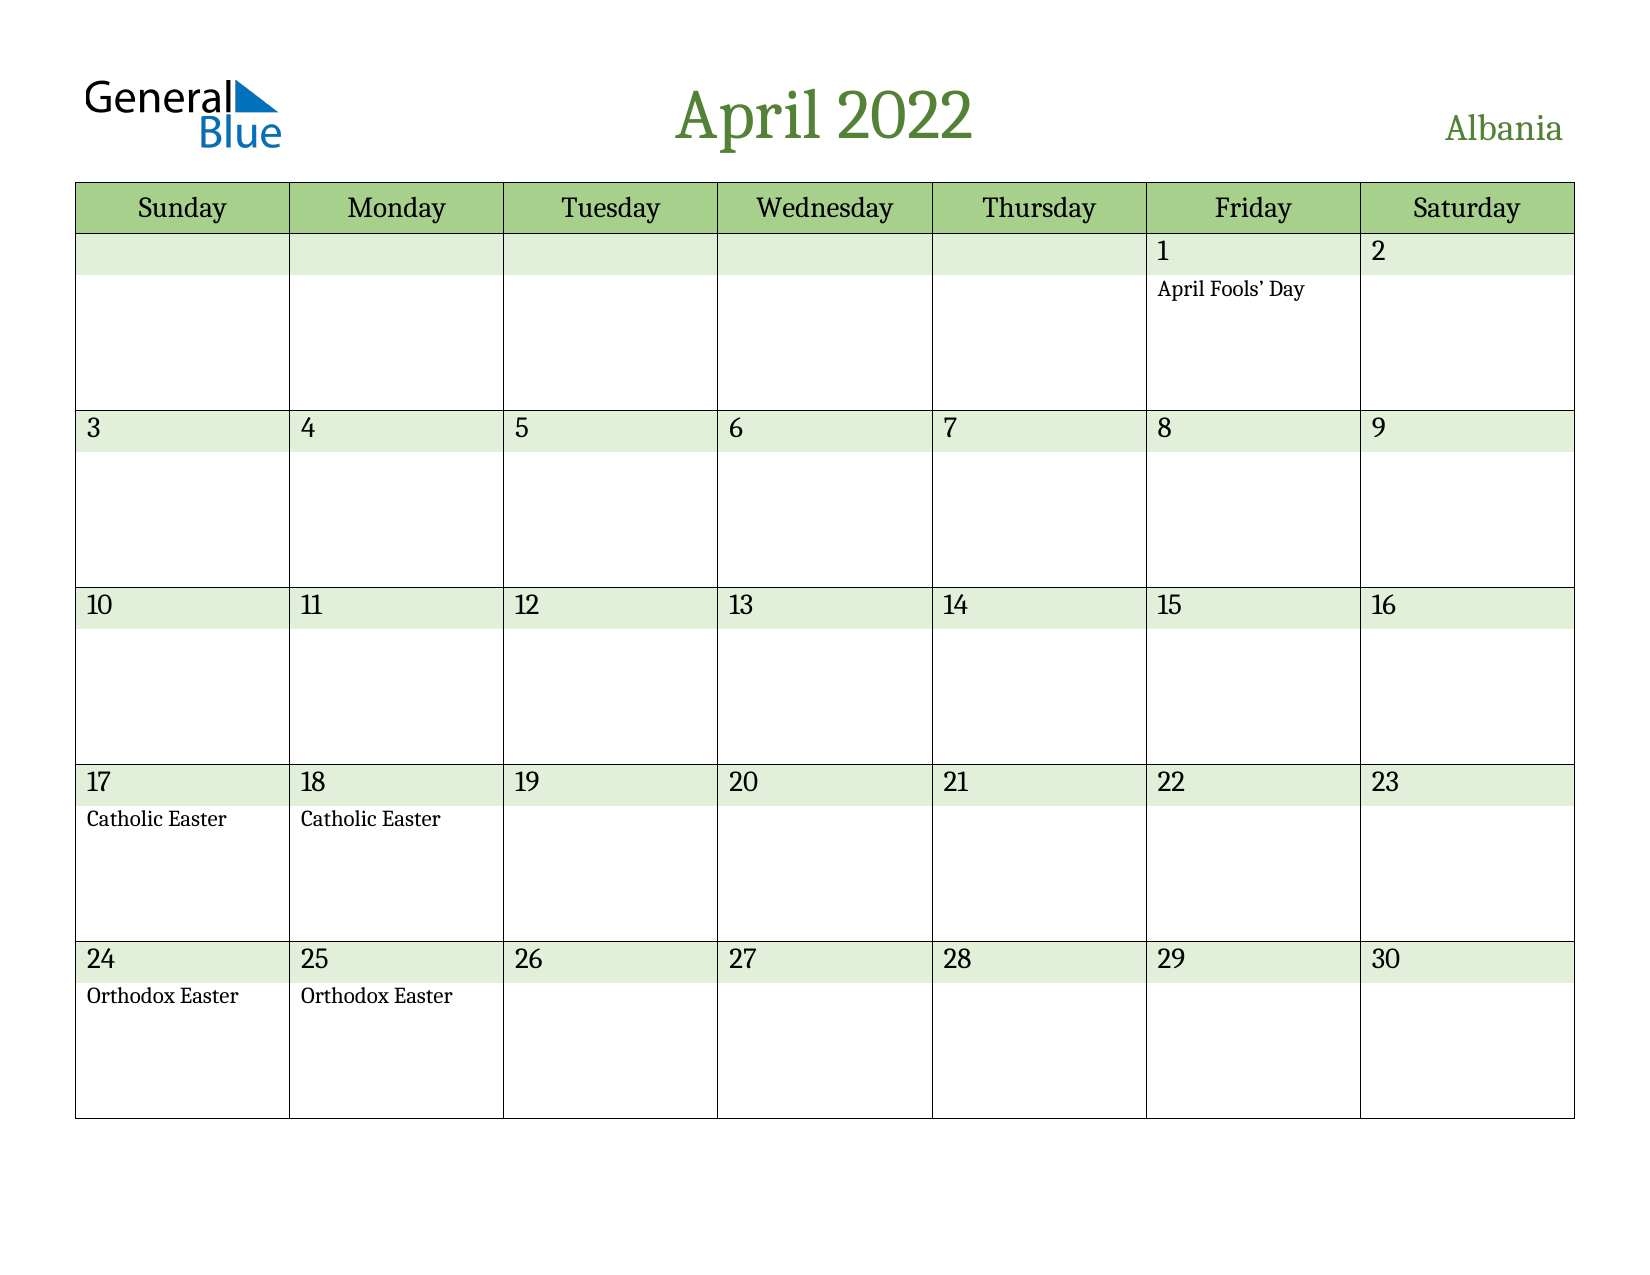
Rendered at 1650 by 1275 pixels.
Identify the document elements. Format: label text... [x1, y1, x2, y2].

table_cell 26 [504, 942, 717, 983]
table_cell 7 [933, 411, 1146, 452]
table_cell Monday [290, 183, 503, 233]
table_cell 12 [504, 588, 717, 629]
table_cell [1361, 983, 1574, 1118]
table_cell 16 [1361, 588, 1574, 629]
table_cell [290, 452, 503, 587]
table_cell [504, 629, 717, 764]
table_cell 25 [290, 942, 503, 983]
table_cell Catholic Easter [290, 806, 503, 941]
table_cell [290, 629, 503, 764]
table_header April 2022 [504, 75, 1146, 182]
table_cell 8 [1147, 411, 1360, 452]
table_cell 17 [76, 765, 289, 806]
table_cell 6 [718, 411, 932, 452]
table_cell 11 [290, 588, 503, 629]
table_cell 28 [933, 942, 1146, 983]
table_cell 19 [504, 765, 717, 806]
table_header Albania [1146, 75, 1574, 182]
table_cell 14 [933, 588, 1146, 629]
table_cell [76, 452, 289, 587]
table_cell 24 [76, 942, 289, 983]
table_cell [1361, 275, 1574, 410]
table_header [76, 75, 503, 182]
table_cell [718, 452, 932, 587]
table_cell [76, 234, 289, 275]
table_cell 2 [1361, 234, 1574, 275]
table_cell [933, 234, 1146, 275]
table_cell 9 [1361, 411, 1574, 452]
table_cell Orthodox Easter [76, 983, 289, 1118]
table_cell Wednesday [718, 183, 932, 233]
table_cell [1361, 806, 1574, 941]
table_cell Catholic Easter [76, 806, 289, 941]
table_cell [718, 983, 932, 1118]
table_cell [933, 806, 1146, 941]
table_cell [718, 806, 932, 941]
table_cell [1147, 983, 1360, 1118]
table_cell 3 [76, 411, 289, 452]
table_cell [1147, 806, 1360, 941]
picture [86, 80, 281, 148]
table_cell [504, 983, 717, 1118]
table_cell Sunday [76, 183, 289, 233]
table_cell 5 [504, 411, 717, 452]
table_cell Friday [1147, 183, 1360, 233]
table_cell Tuesday [504, 183, 717, 233]
table_cell [290, 275, 503, 410]
table_cell [1147, 452, 1360, 587]
table_cell [1361, 452, 1574, 587]
table_cell [718, 234, 932, 275]
table_cell [718, 275, 932, 410]
table_cell [504, 806, 717, 941]
table_cell 22 [1147, 765, 1360, 806]
table_cell 18 [290, 765, 503, 806]
table_cell 20 [718, 765, 932, 806]
table_cell 27 [718, 942, 932, 983]
table_cell [504, 452, 717, 587]
table_cell [1361, 629, 1574, 764]
table_cell [504, 234, 717, 275]
table_cell 13 [718, 588, 932, 629]
table_cell 15 [1147, 588, 1360, 629]
table_cell Orthodox Easter [290, 983, 503, 1118]
table_cell [504, 275, 717, 410]
table_cell 1 [1147, 234, 1360, 275]
table_cell [933, 629, 1146, 764]
table_cell [933, 983, 1146, 1118]
table_cell 30 [1361, 942, 1574, 983]
table_cell 23 [1361, 765, 1574, 806]
table_cell [76, 275, 289, 410]
table_cell April Fools’ Day [1147, 275, 1360, 410]
table_cell [933, 452, 1146, 587]
table_cell [933, 275, 1146, 410]
table_cell [76, 629, 289, 764]
table_cell 29 [1147, 942, 1360, 983]
table_cell [1147, 629, 1360, 764]
table_cell [718, 629, 932, 764]
table_cell 21 [933, 765, 1146, 806]
table_cell Thursday [933, 183, 1146, 233]
table_cell Saturday [1361, 183, 1574, 233]
table_cell [290, 234, 503, 275]
table_cell 4 [290, 411, 503, 452]
table_cell 10 [76, 588, 289, 629]
